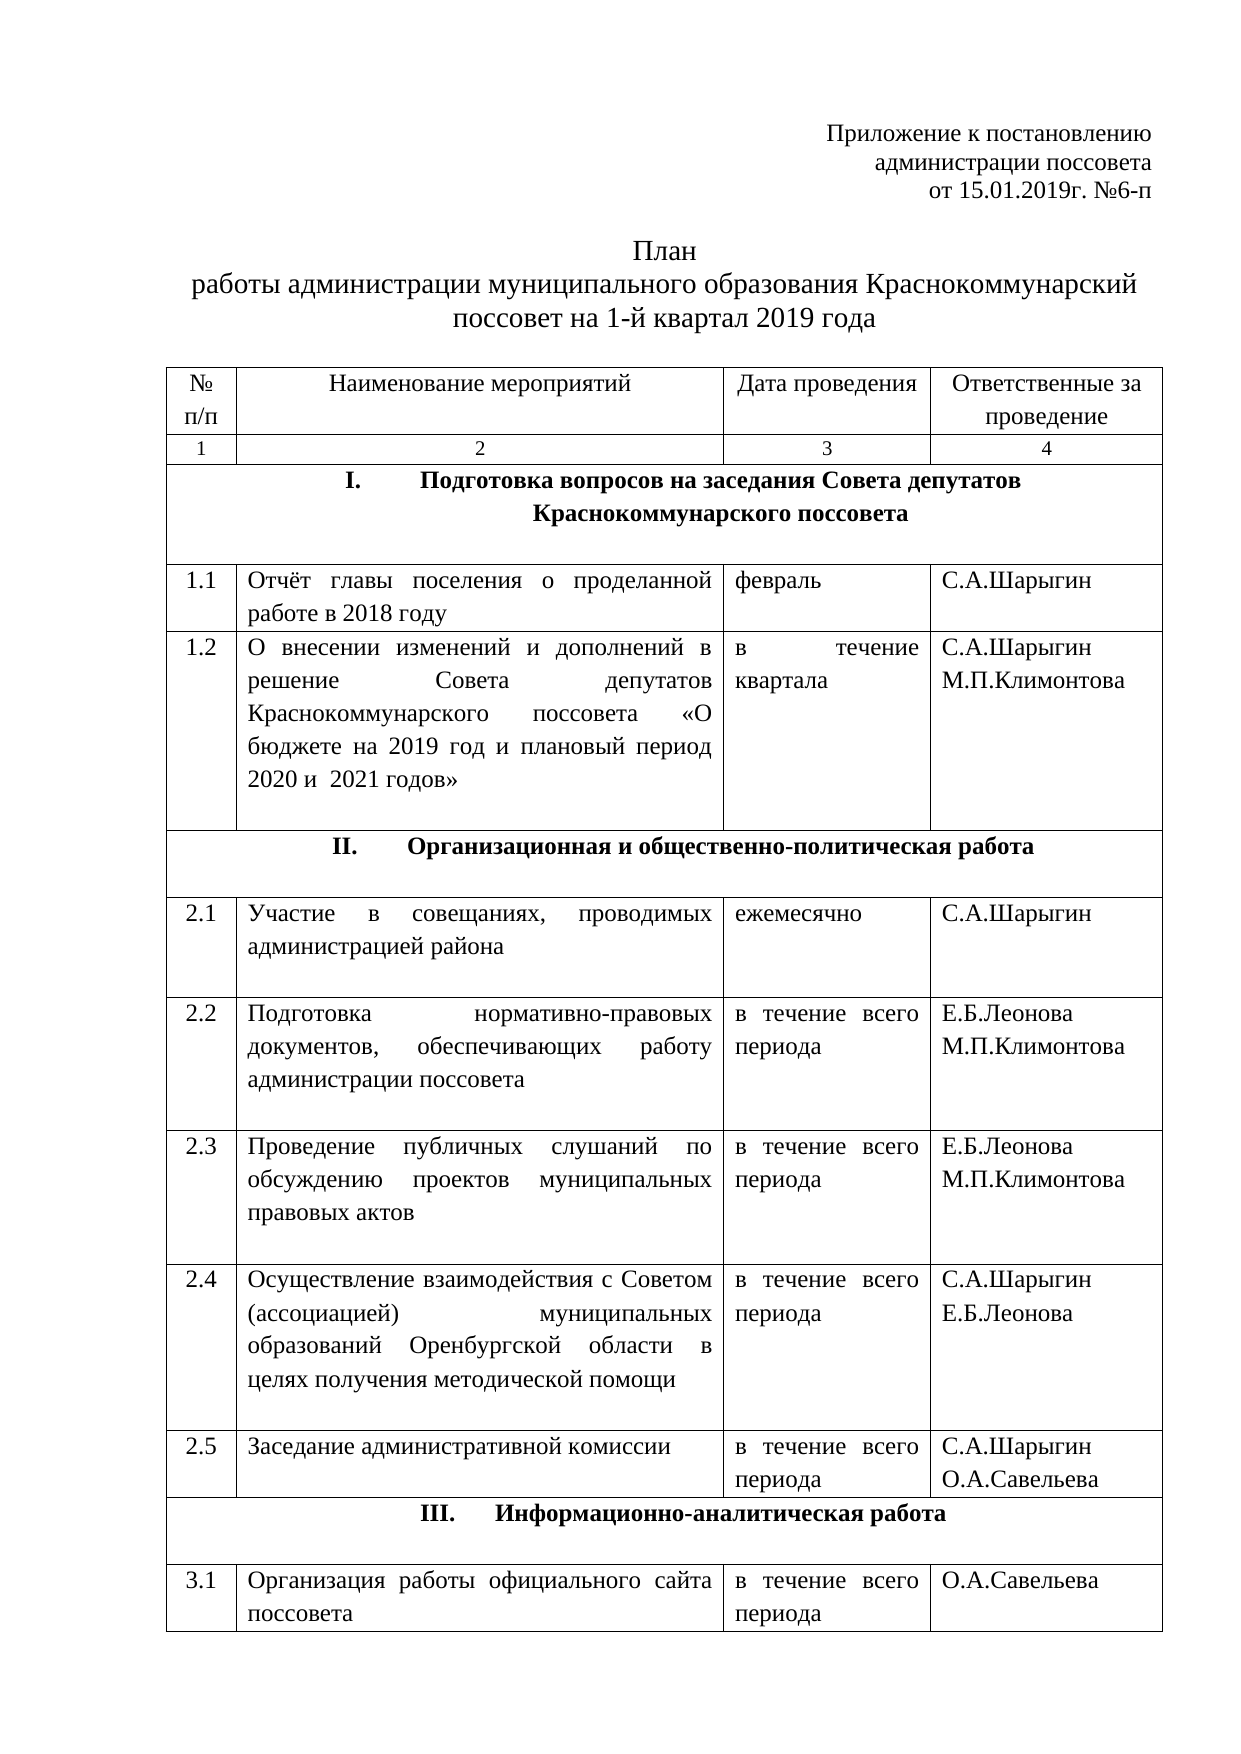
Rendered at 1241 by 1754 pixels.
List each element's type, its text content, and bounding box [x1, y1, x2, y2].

table_cell С.А.Шарыгин [931, 898, 1162, 997]
table_header Дата проведения [724, 368, 930, 434]
table_cell 2.3 [167, 1131, 236, 1263]
table_cell С.А.Шарыгин О.А.Савельева [931, 1431, 1162, 1497]
table_cell Е.Б.Леонова М.П.Климонтова [931, 998, 1162, 1130]
table_cell 2.2 [167, 998, 236, 1130]
table_cell Заседание административной комиссии [237, 1431, 723, 1497]
table_cell Информационно-аналитическая работа [167, 1498, 1162, 1564]
table_cell февраль [724, 565, 930, 631]
table_cell 2.4 [167, 1265, 236, 1430]
table_cell ежемесячно [724, 898, 930, 997]
text администрации поссовета [177, 147, 1152, 176]
table_cell 3.1 [167, 1565, 236, 1631]
text План [177, 233, 1152, 267]
table_cell Организационная и общественно-политическая работа [167, 831, 1162, 897]
table_cell в течение всего периода [724, 1431, 930, 1497]
table_cell С.А.Шарыгин [931, 565, 1162, 631]
table_cell Осуществление взаимодействия с Советом (ассоциацией) муниципальных образований Оренбургской области в целях получения методической помощи [237, 1265, 723, 1430]
table_cell 1.1 [167, 565, 236, 631]
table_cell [237, 1565, 723, 1631]
table_cell Отчёт главы поселения о проделанной работе в 2018 году [237, 565, 723, 631]
table_cell С.А.Шарыгин Е.Б.Леонова [931, 1265, 1162, 1430]
table_header Наименование мероприятий [237, 368, 723, 434]
text Приложение к постановлению [177, 118, 1152, 147]
table_cell О.А.Савельева [931, 1565, 1162, 1631]
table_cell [724, 1565, 930, 1631]
table_cell Подготовка вопросов на заседания Совета депутатов Краснокоммунарского поссовета [167, 465, 1162, 564]
table_cell Подготовка нормативно-правовых документов, обеспечивающих работу администрации поссовета [237, 998, 723, 1130]
table_header № п/п [167, 368, 236, 434]
table_cell Участие в совещаниях, проводимых администрацией района [237, 898, 723, 997]
table_cell Проведение публичных слушаний по обсуждению проектов муниципальных правовых актов [237, 1131, 723, 1263]
table_cell в течение всего периода [724, 1131, 930, 1263]
table_cell 1.2 [167, 632, 236, 830]
table_cell 4 [931, 435, 1162, 464]
table_cell в течение квартала [724, 632, 930, 830]
table_cell Е.Б.Леонова М.П.Климонтова [931, 1131, 1162, 1263]
table_cell 1 [167, 435, 236, 464]
table_cell 2.1 [167, 898, 236, 997]
table_cell О внесении изменений и дополнений в решение Совета депутатов Краснокоммунарского поссовета «О бюджете на 2019 год и плановый период 2020 и 2021 годов» [237, 632, 723, 830]
table_cell 3 [724, 435, 930, 464]
table_cell С.А.Шарыгин М.П.Климонтова [931, 632, 1162, 830]
text от 15.01.2019г. №6-п [177, 176, 1152, 204]
table_header Ответственные за проведение [931, 368, 1162, 434]
table_cell в течение всего периода [724, 998, 930, 1130]
table_cell 2 [237, 435, 723, 464]
text работы администрации муниципального образования Краснокоммунарский поссовет на 1-й квартал 2019 года [177, 267, 1152, 334]
table_cell 2.5 [167, 1431, 236, 1497]
table_cell в течение всего периода [724, 1265, 930, 1430]
